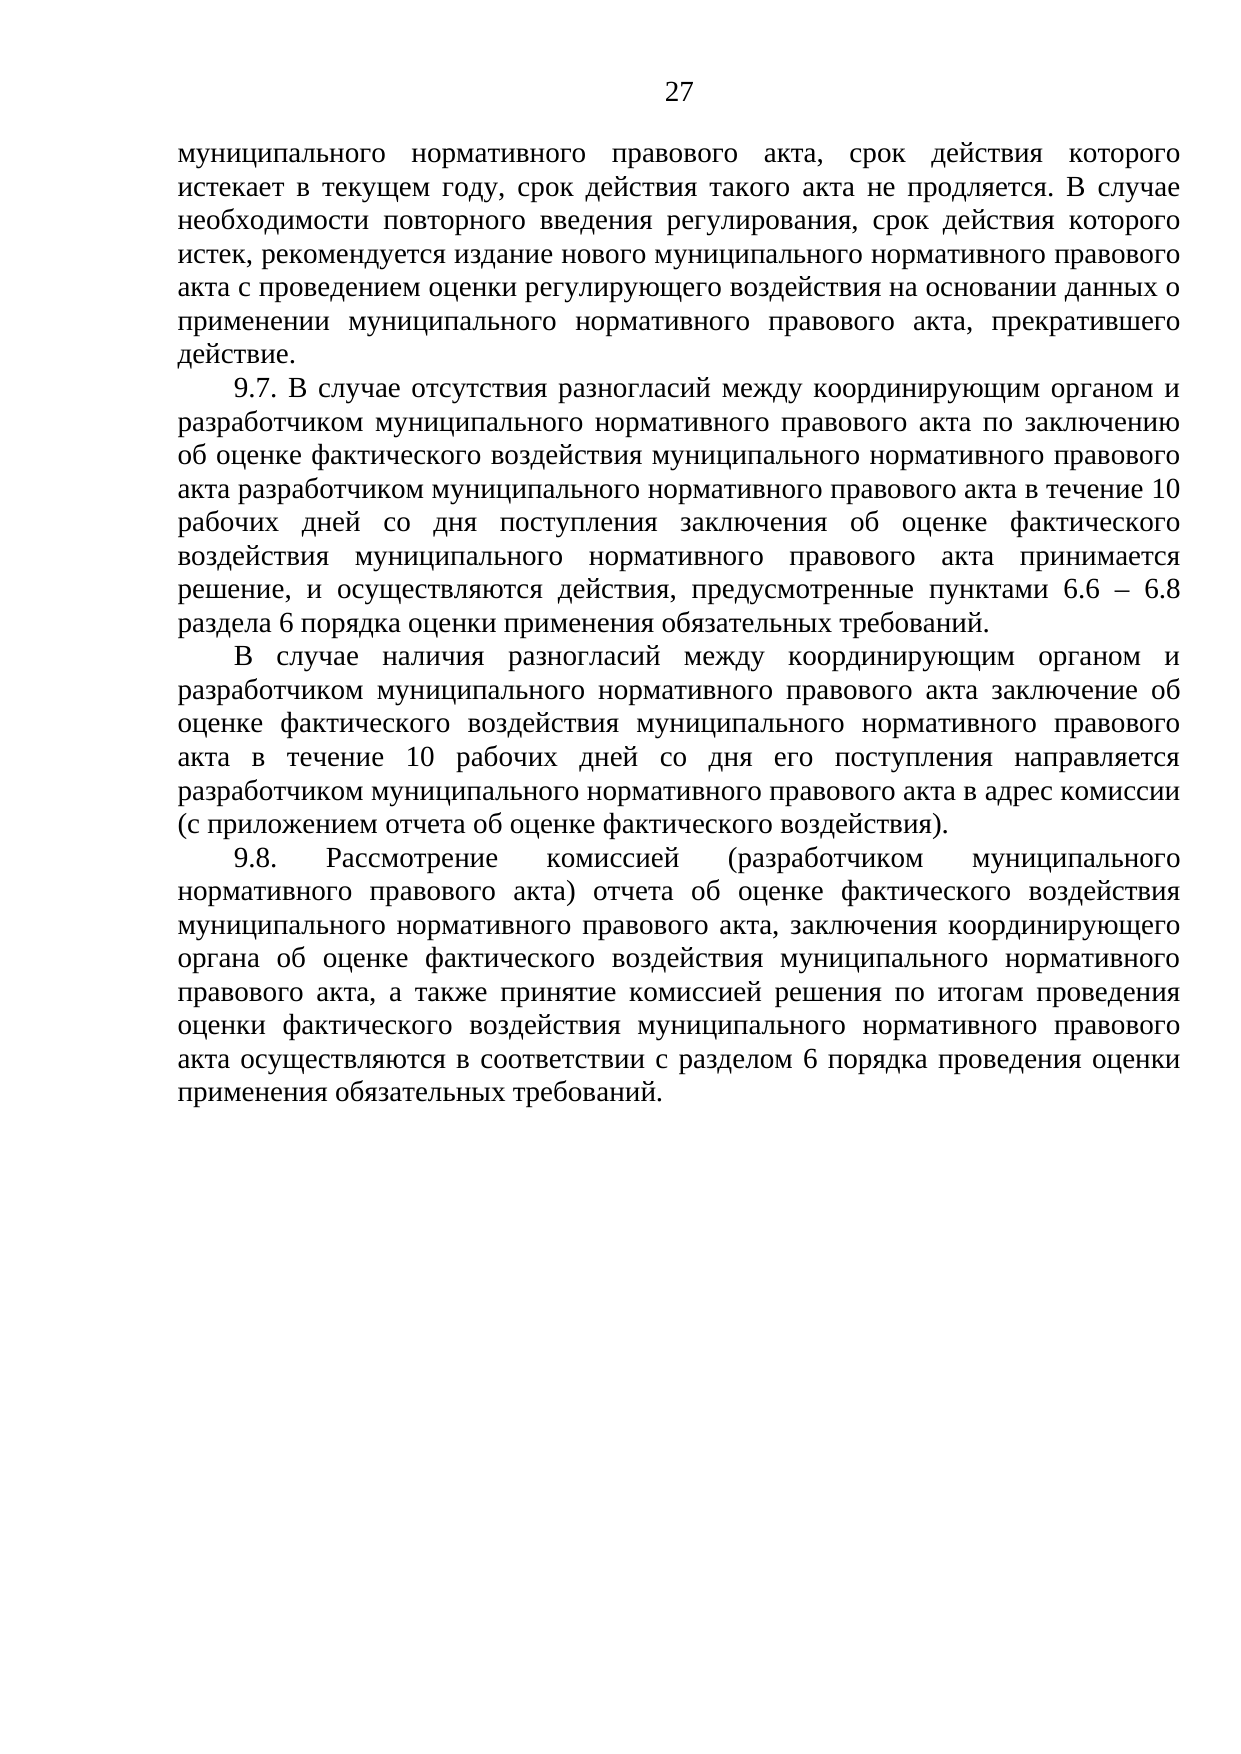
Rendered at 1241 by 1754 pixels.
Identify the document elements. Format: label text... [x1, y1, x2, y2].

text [177, 135, 1181, 370]
text В случае наличия разногласий между координирующим органом и разработчиком муниципального нормативного правового акта заключение об оценке фактического воздействия муниципального нормативного правового акта в течение 10 рабочих дней со дня его поступления направляется разработчиком муниципального нормативного правового акта в адрес комиссии (с приложением отчета об оценке фактического воздействия). [177, 638, 1181, 840]
text 9.7. В случае отсутствия разногласий между координирующим органом и разработчиком муниципального нормативного правового акта по заключению об оценке фактического воздействия муниципального нормативного правового акта разработчиком муниципального нормативного правового акта в течение 10 рабочих дней со дня поступления заключения об оценке фактического воздействия муниципального нормативного правового акта принимается решение, и осуществляются действия, предусмотренные пунктами 6.6 – 6.8 раздела 6 порядка оценки применения обязательных требований. [177, 370, 1181, 638]
text 9.8. Рассмотрение комиссией (разработчиком муниципального нормативного правового акта) отчета об оценке фактического воздействия муниципального нормативного правового акта, заключения координирующего органа об оценке фактического воздействия муниципального нормативного правового акта, а также принятие комиссией решения по итогам проведения оценки фактического воздействия муниципального нормативного правового акта осуществляются в соответствии с разделом 6 порядка проведения оценки применения обязательных требований. [177, 840, 1181, 1108]
